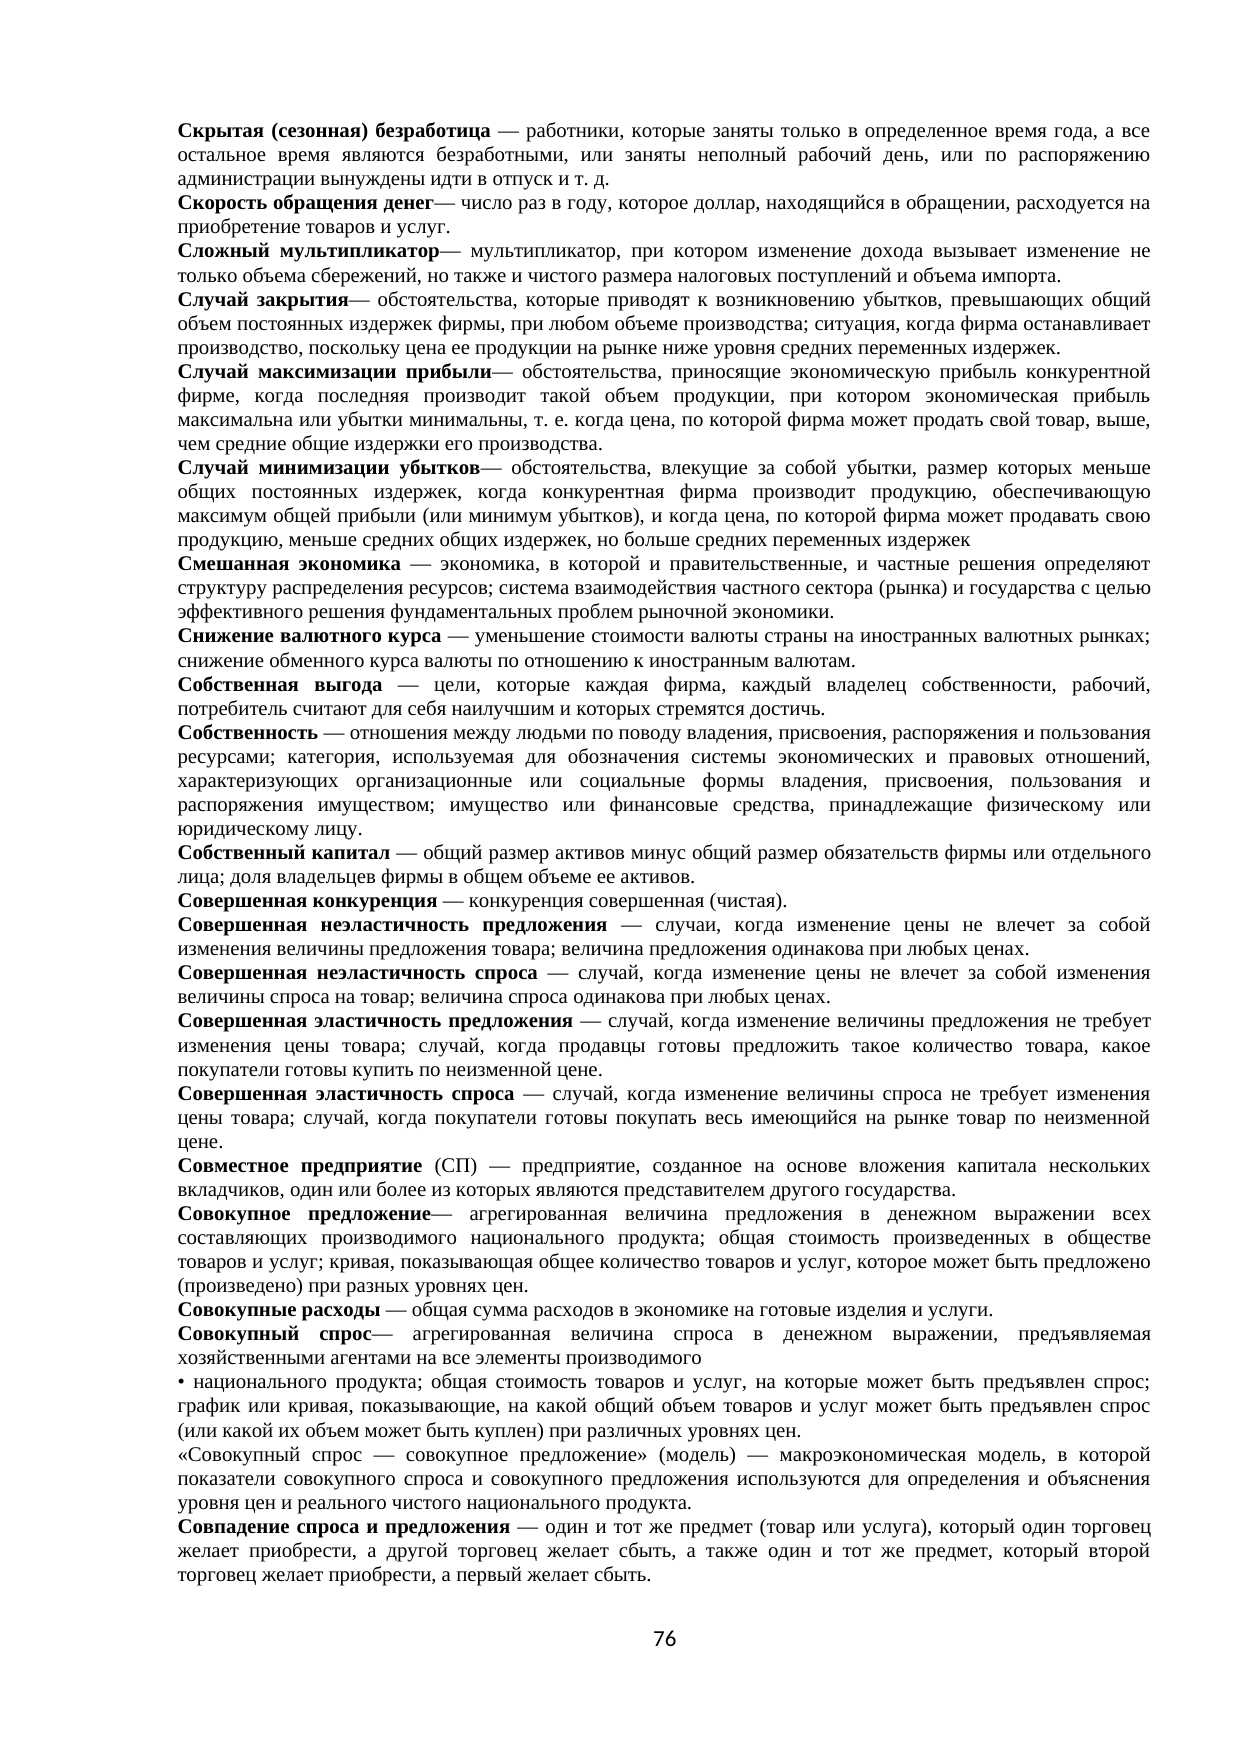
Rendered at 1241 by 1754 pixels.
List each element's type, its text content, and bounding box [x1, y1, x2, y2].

text Собственная выгода — цели, которые каждая фирма, каждый владелец собственности, рабочий, потребитель считают для себя наилучшим и которых стремятся достичь. [177, 672, 1152, 720]
text Совокупное предложение— агрегированная величина предложения в денежном выражении всех составляющих производимого национального продукта; общая стоимость произведенных в обществе товаров и услуг; кривая, показывающая общее количество товаров и услуг, которое может быть предложено (произведено) при разных уровнях цен. [177, 1201, 1152, 1297]
text Совместное предприятие (СП) — предприятие, созданное на основе вложения капитала нескольких вкладчиков, один или более из которых являются представителем другого государства. [177, 1153, 1152, 1201]
text Совокупные расходы — общая сумма расходов в экономике на готовые изделия и услуги. [177, 1297, 1152, 1321]
text Скрытая (сезонная) безработица — работники, которые заняты только в определенное время года, а все остальное время являются безработными, или заняты неполный рабочий день, или по распоряжению администрации вынуждены идти в отпуск и т. д. [177, 118, 1152, 190]
text Совокупный спрос— агрегированная величина спроса в денежном выражении, предъявляемая хозяйственными агентами на все элементы производимого [177, 1321, 1152, 1369]
text Случай максимизации прибыли— обстоятельства, приносящие экономическую прибыль конкурентной фирме, когда последняя производит такой объем продукции, при котором экономическая прибыль максимальна или убытки минимальны, т. е. когда цена, по которой фирма может продать свой товар, выше, чем средние общие издержки его производства. [177, 359, 1152, 455]
text Совпадение спроса и предложения — один и тот же предмет (товар или услуга), который один торговец желает приобрести, а другой торговец желает сбыть, а также один и тот же предмет, который второй торговец желает приобрести, а первый желает сбыть. [177, 1514, 1152, 1586]
text Совершенная неэластичность предложения — случаи, когда изменение цены не влечет за собой изменения величины предложения товара; величина предложения одинакова при любых ценах. [177, 912, 1152, 960]
text Совершенная неэластичность спроса — случай, когда изменение цены не влечет за собой изменения величины спроса на товар; величина спроса одинакова при любых ценах. [177, 960, 1152, 1008]
text Совершенная эластичность предложения — случай, когда изменение величины предложения не требует изменения цены товара; случай, когда продавцы готовы предложить такое количество товара, какое покупатели готовы купить по неизменной цене. [177, 1008, 1152, 1081]
text Смешанная экономика — экономика, в которой и правительственные, и частные решения определяют структуру распределения ресурсов; система взаимодействия частного сектора (рынка) и государства с целью эффективного решения фундаментальных проблем рыночной экономики. [177, 551, 1152, 623]
text Совершенная конкуренция — конкуренция совершенная (чистая). [177, 888, 1152, 912]
text Собственный капитал — общий размер активов минус общий размер обязательств фирмы или отдельного лица; доля владельцев фирмы в общем объеме ее активов. [177, 840, 1152, 888]
text Собственность — отношения между людьми по поводу владения, присвоения, распоряжения и пользования ресурсами; категория, используемая для обозначения системы экономических и правовых отношений, характеризующих организационные или социальные формы владения, присвоения, пользования и распоряжения имуществом; имущество или финансовые средства, принадлежащие физическому или юридическому лицу. [177, 720, 1152, 840]
text Сложный мультипликатор— мультипликатор, при котором изменение дохода вызывает изменение не только объема сбережений, но также и чистого размера налоговых поступлений и объема импорта. [177, 238, 1152, 287]
text Скорость обращения денег— число раз в году, которое доллар, находящийся в обращении, расходуется на приобретение товаров и услуг. [177, 190, 1152, 238]
text Снижение валютного курса — уменьшение стоимости валюты страны на иностранных валютных рынках; снижение обменного курса валюты по отношению к иностранным валютам. [177, 623, 1152, 672]
text Совершенная эластичность спроса — случай, когда изменение величины спроса не требует изменения цены товара; случай, когда покупатели готовы покупать весь имеющийся на рынке товар по неизменной цене. [177, 1081, 1152, 1153]
text Случай закрытия— обстоятельства, которые приводят к возникновению убытков, превышающих общий объем постоянных издержек фирмы, при любом объеме производства; ситуация, когда фирма останавливает производство, поскольку цена ее продукции на рынке ниже уровня средних переменных издержек. [177, 287, 1152, 359]
text «Совокупный спрос — совокупное предложение» (модель) — макроэкономическая модель, в которой показатели совокупного спроса и совокупного предложения используются для определения и объяснения уровня цен и реального чистого национального продукта. [177, 1442, 1152, 1514]
text • национального продукта; общая стоимость товаров и услуг, на которые может быть предъявлен спрос; график или кривая, показывающие, на какой общий объем товаров и услуг может быть предъявлен спрос (или какой их объем может быть куплен) при различных уровнях цен. [177, 1369, 1152, 1442]
text Случай минимизации убытков— обстоятельства, влекущие за собой убытки, размер которых меньше общих постоянных издержек, когда конкурентная фирма производит продукцию, обеспечивающую максимум общей прибыли (или минимум убытков), и когда цена, по которой фирма может продавать свою продукцию, меньше средних общих издержек, но больше средних переменных издержек [177, 455, 1152, 551]
